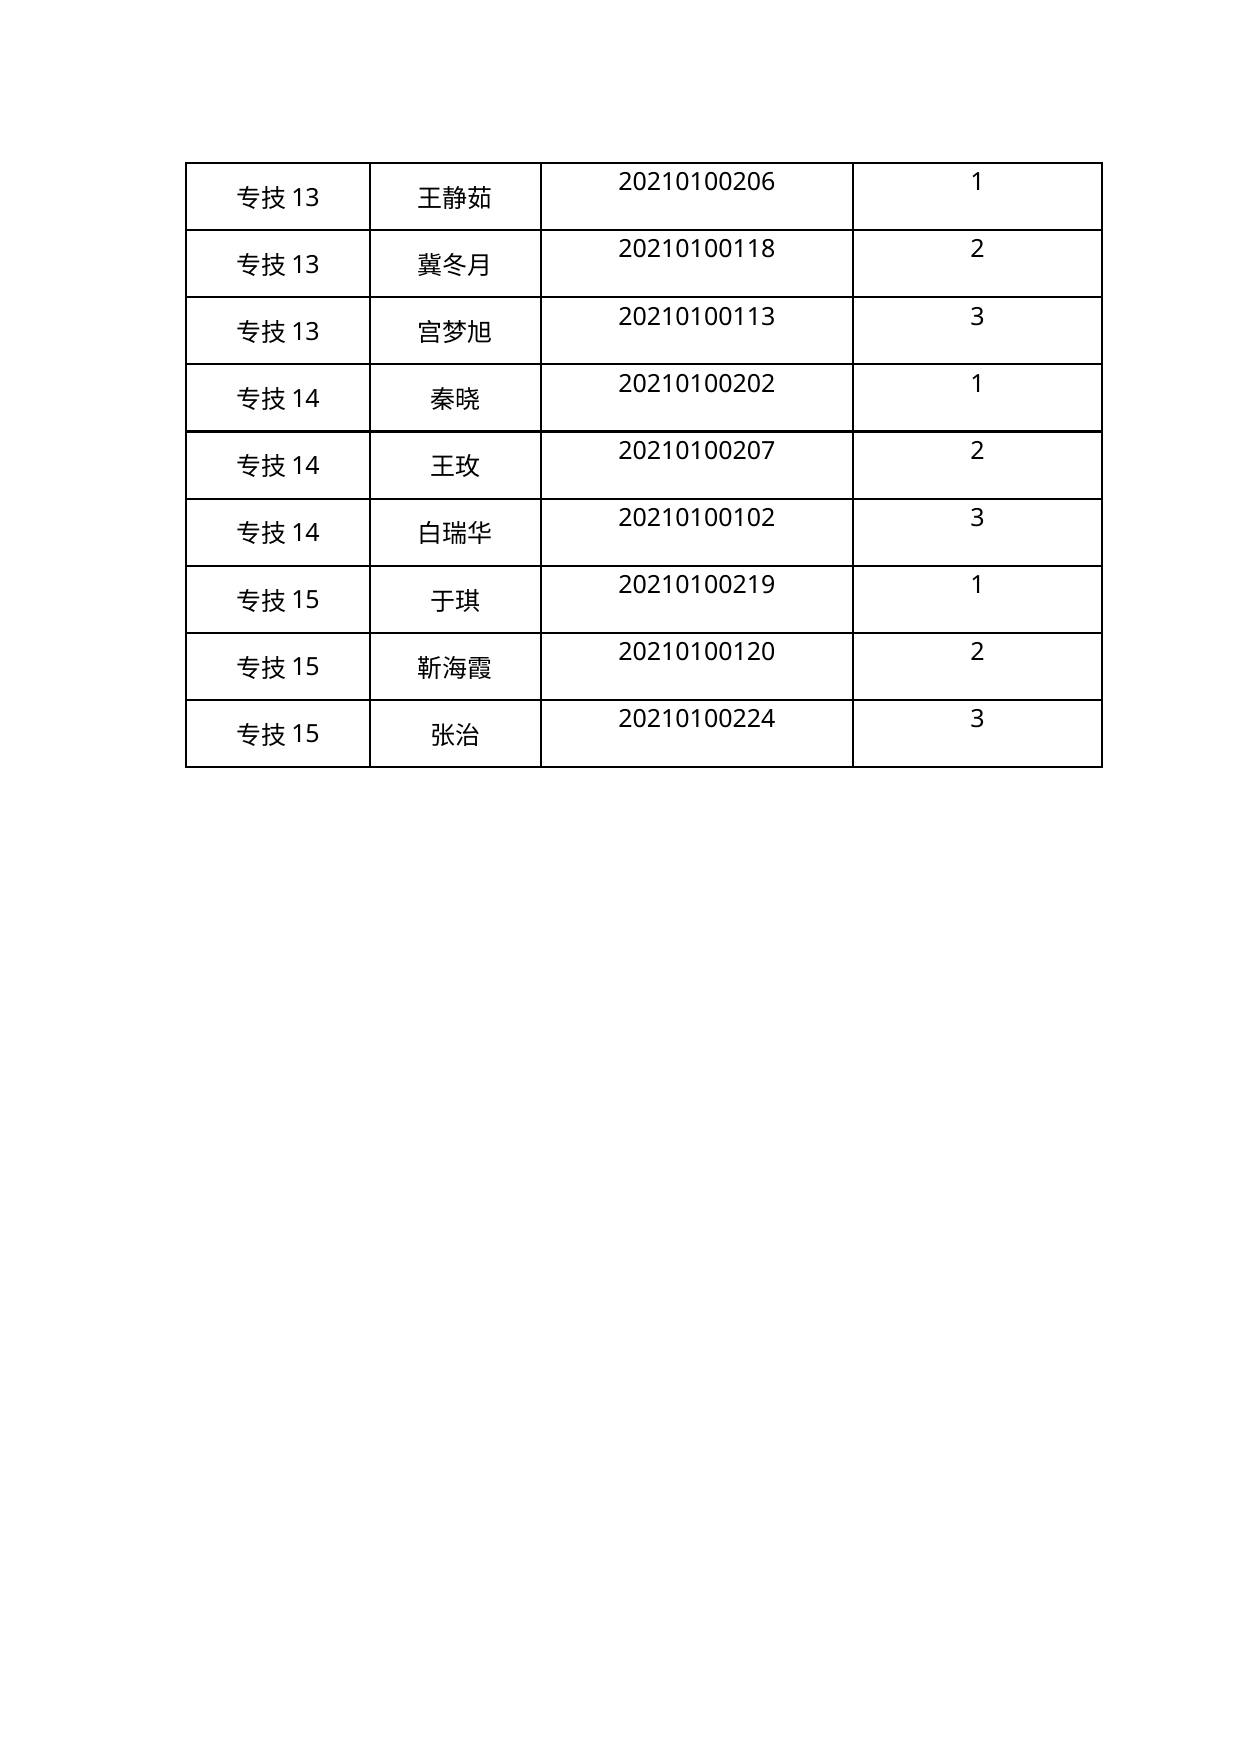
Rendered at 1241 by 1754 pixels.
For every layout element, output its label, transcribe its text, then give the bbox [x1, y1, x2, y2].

table_cell 专技13 [187, 164, 369, 229]
table_cell 1 [854, 567, 1101, 632]
table_cell 3 [854, 500, 1101, 564]
table_cell 靳海霞 [371, 634, 540, 699]
table_cell 20210100219 [542, 567, 852, 632]
table_cell 专技15 [187, 701, 369, 766]
table_cell 宫梦旭 [371, 298, 540, 363]
table_cell 20210100120 [542, 634, 852, 699]
table_cell 1 [854, 365, 1101, 430]
table_cell 秦晓 [371, 365, 540, 430]
table_cell 20210100202 [542, 365, 852, 430]
table_cell 于琪 [371, 567, 540, 632]
table_cell 王玫 [371, 433, 540, 497]
table_cell 专技14 [187, 433, 369, 497]
table_cell 2 [854, 433, 1101, 497]
table_cell 专技14 [187, 500, 369, 564]
table_cell 20210100118 [542, 231, 852, 296]
table_cell 3 [854, 298, 1101, 363]
table_cell 王静茹 [371, 164, 540, 229]
table_cell 2 [854, 634, 1101, 699]
table_cell 2 [854, 231, 1101, 296]
table_cell 3 [854, 701, 1101, 766]
table_cell 专技14 [187, 365, 369, 430]
table_cell 冀冬月 [371, 231, 540, 296]
table_cell 白瑞华 [371, 500, 540, 564]
table_cell 20210100113 [542, 298, 852, 363]
table_cell 20210100207 [542, 433, 852, 497]
table_cell 20210100102 [542, 500, 852, 564]
table_cell 专技13 [187, 298, 369, 363]
table_cell 专技15 [187, 634, 369, 699]
table_cell 1 [854, 164, 1101, 229]
table_cell 专技15 [187, 567, 369, 632]
table_cell 20210100224 [542, 701, 852, 766]
table_cell 张治 [371, 701, 540, 766]
table_cell 专技13 [187, 231, 369, 296]
table_cell 20210100206 [542, 164, 852, 229]
